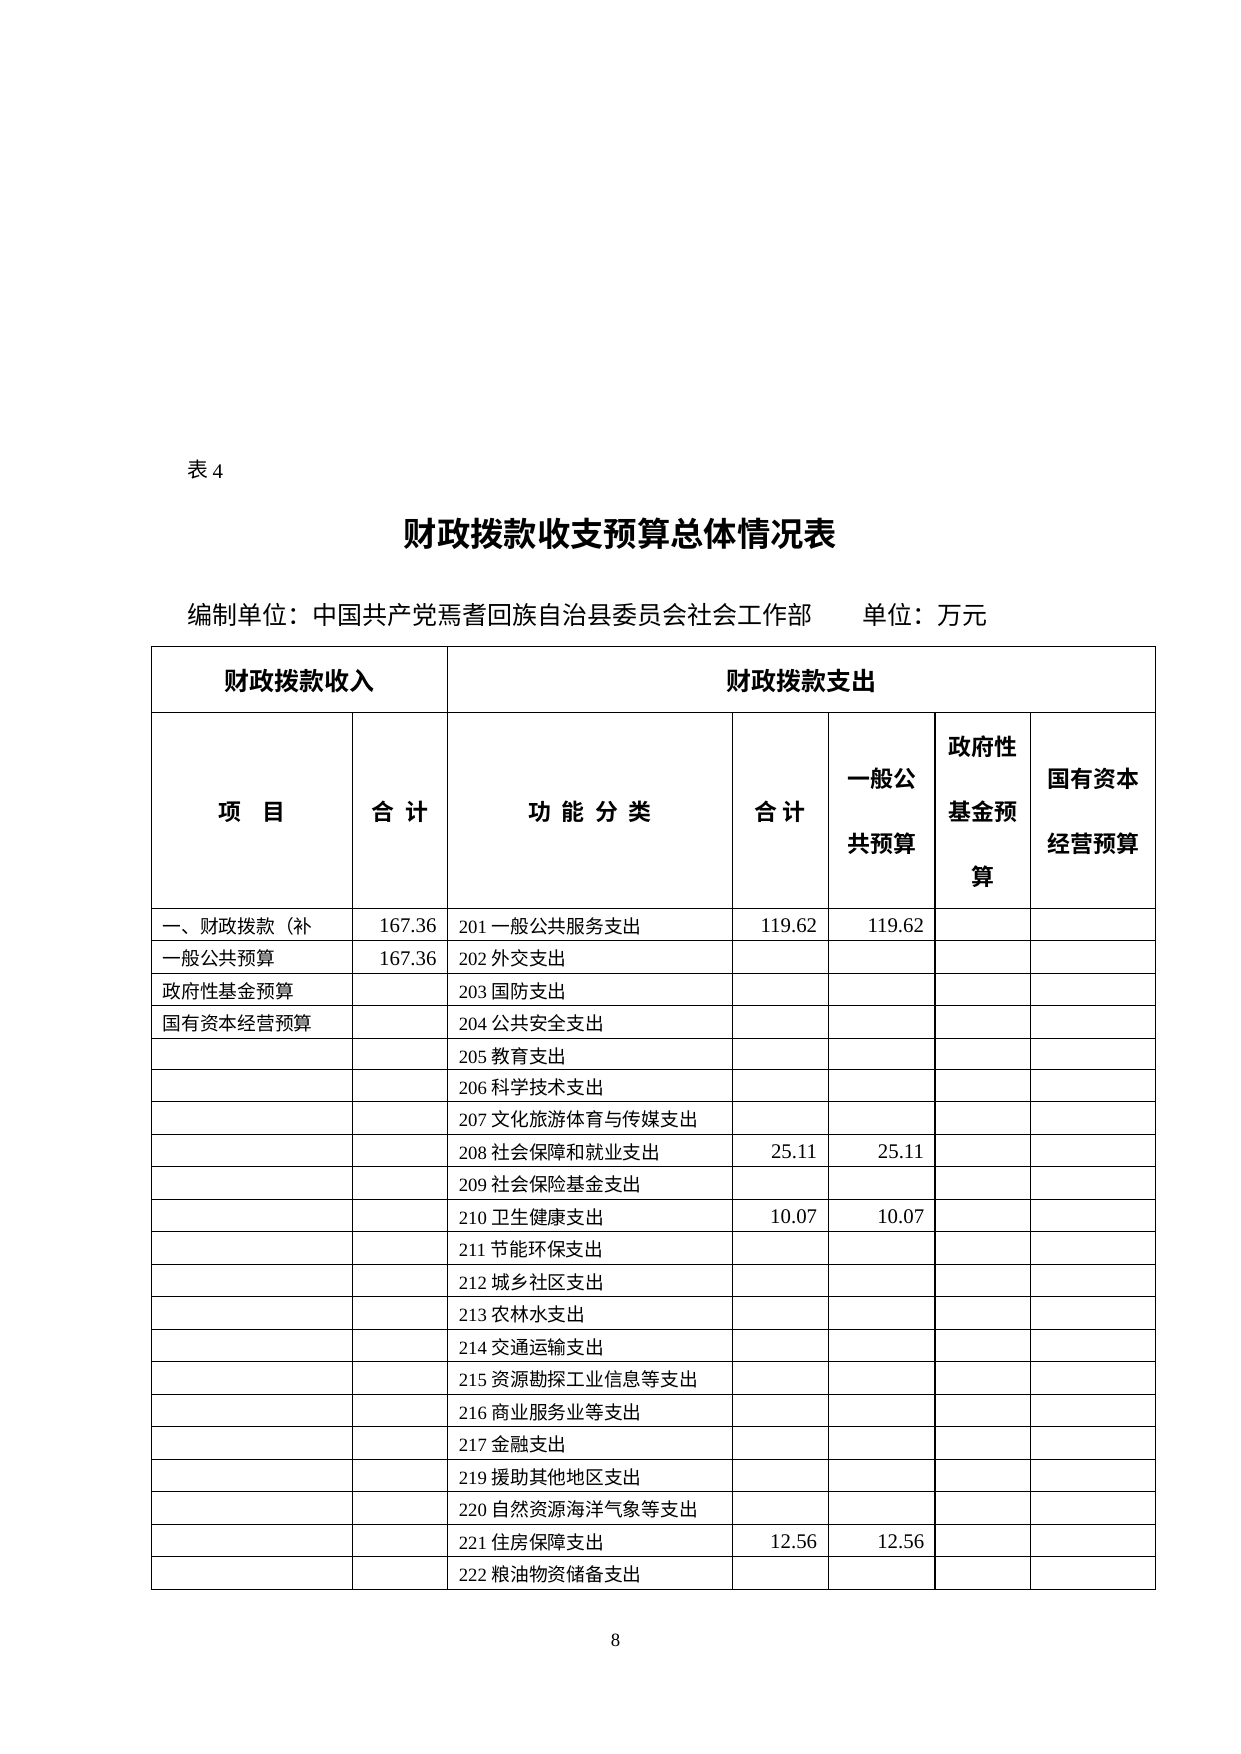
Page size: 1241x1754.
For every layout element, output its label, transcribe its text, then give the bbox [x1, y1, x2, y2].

table_cell [353, 1362, 447, 1394]
table_cell [1031, 1200, 1155, 1231]
table_cell [936, 1427, 1030, 1459]
table_cell [152, 1427, 352, 1459]
table_cell 国有资本经营预算 [1031, 713, 1155, 908]
table_cell [936, 941, 1030, 973]
table_cell [829, 1167, 934, 1199]
table_cell [829, 1362, 934, 1394]
table_cell [936, 1200, 1030, 1231]
table_cell [1031, 1006, 1155, 1038]
table_cell [1031, 1330, 1155, 1361]
table_cell [936, 1167, 1030, 1199]
table_cell [829, 1395, 934, 1426]
table_cell [353, 1039, 447, 1069]
table_cell 10.07 [733, 1200, 828, 1231]
table_cell 208 社会保障和就业支出 [448, 1135, 732, 1166]
table_cell 201 一般公共服务支出 [448, 909, 732, 940]
table_cell [1031, 1232, 1155, 1264]
table_cell [936, 974, 1030, 1005]
text 编制单位：中国共产党焉耆回族自治县委员会社会工作部 单位：万元 [187, 581, 1053, 646]
table_cell [152, 1297, 352, 1329]
table_cell [353, 1557, 447, 1589]
table_cell 12.56 [733, 1525, 828, 1556]
table_cell [1031, 974, 1155, 1005]
table_cell [353, 1525, 447, 1556]
table_cell [936, 1460, 1030, 1491]
table_cell [353, 1200, 447, 1231]
table_cell 222 粮油物资储备支出 [448, 1557, 732, 1589]
table_cell [353, 1006, 447, 1038]
table_cell 205 教育支出 [448, 1039, 732, 1069]
table_cell [1031, 1492, 1155, 1524]
table_cell [733, 1427, 828, 1459]
table_cell [152, 1362, 352, 1394]
table_cell 12.56 [829, 1525, 934, 1556]
table_cell [353, 1330, 447, 1361]
table_cell [353, 1492, 447, 1524]
table_cell [829, 1102, 934, 1134]
table_cell 217 金融支出 [448, 1427, 732, 1459]
table_cell 209 社会保险基金支出 [448, 1167, 732, 1199]
table_cell [829, 1039, 934, 1069]
table_cell [152, 1557, 352, 1589]
table_cell [936, 1265, 1030, 1296]
table_cell [353, 1427, 447, 1459]
table_cell [829, 1492, 934, 1524]
table_cell 221 住房保障支出 [448, 1525, 732, 1556]
table_cell [829, 1427, 934, 1459]
table_cell [1031, 941, 1155, 973]
table_cell [1031, 1362, 1155, 1394]
table_cell 214 交通运输支出 [448, 1330, 732, 1361]
table_cell [733, 1557, 828, 1589]
table_cell [733, 974, 828, 1005]
table_cell [353, 1232, 447, 1264]
table_cell [829, 1232, 934, 1264]
table_cell [936, 909, 1030, 940]
table_cell 25.11 [829, 1135, 934, 1166]
table_cell [733, 1460, 828, 1491]
table_cell [733, 1232, 828, 1264]
table_cell 一般公共预算 [152, 941, 352, 973]
table_cell [1031, 1102, 1155, 1134]
table_cell [936, 1492, 1030, 1524]
table_cell [152, 1039, 352, 1069]
table_cell [829, 1265, 934, 1296]
table_cell [152, 1492, 352, 1524]
table_cell [152, 1330, 352, 1361]
table_cell [353, 1135, 447, 1166]
table_cell [829, 1006, 934, 1038]
table_cell 216 商业服务业等支出 [448, 1395, 732, 1426]
table_cell 206 科学技术支出 [448, 1070, 732, 1101]
table_cell [733, 1006, 828, 1038]
table_cell 220 自然资源海洋气象等支出 [448, 1492, 732, 1524]
table_cell 项 目 [152, 713, 352, 908]
table_cell [733, 1330, 828, 1361]
table_cell [936, 1232, 1030, 1264]
table_cell [733, 1265, 828, 1296]
table_cell [829, 1297, 934, 1329]
table_cell [152, 1232, 352, 1264]
table_cell [1031, 1525, 1155, 1556]
table_cell 212 城乡社区支出 [448, 1265, 732, 1296]
table_cell [1031, 1427, 1155, 1459]
table_cell 207 文化旅游体育与传媒支出 [448, 1102, 732, 1134]
text 表4 [187, 451, 1053, 483]
table_cell [1031, 1039, 1155, 1069]
table_cell 一、财政拨款（补助） [152, 909, 352, 940]
table_cell [152, 1070, 352, 1101]
table_cell [733, 1102, 828, 1134]
table_cell 10.07 [829, 1200, 934, 1231]
table_cell [152, 1135, 352, 1166]
table_cell [829, 1070, 934, 1101]
table_cell [353, 1395, 447, 1426]
table_cell [936, 1557, 1030, 1589]
table_cell [936, 1039, 1030, 1069]
table_cell 203 国防支出 [448, 974, 732, 1005]
table_cell [1031, 1265, 1155, 1296]
table_cell 213 农林水支出 [448, 1297, 732, 1329]
table_cell [1031, 1557, 1155, 1589]
table_cell [936, 1395, 1030, 1426]
table_cell [829, 974, 934, 1005]
table_cell [353, 974, 447, 1005]
table_cell [152, 1460, 352, 1491]
table_cell [829, 1460, 934, 1491]
table_cell 合 计 [353, 713, 447, 908]
table_cell [936, 1362, 1030, 1394]
table_cell [733, 941, 828, 973]
table_cell 合 计 [733, 713, 828, 908]
table_cell [152, 1265, 352, 1296]
table_header 财政拨款支出 [448, 647, 1155, 712]
table_cell [733, 1167, 828, 1199]
table_cell [353, 1460, 447, 1491]
text 财政拨款收支预算总体情况表 [187, 499, 1053, 564]
table_cell 国有资本经营预算 [152, 1006, 352, 1038]
table_cell [936, 1525, 1030, 1556]
table_cell [353, 1167, 447, 1199]
table_cell [733, 1297, 828, 1329]
table_cell [152, 1102, 352, 1134]
table_cell [1031, 1395, 1155, 1426]
table_cell 215 资源勘探工业信息等支出 [448, 1362, 732, 1394]
table_cell [1031, 1167, 1155, 1199]
table_cell [733, 1362, 828, 1394]
table_cell [936, 1297, 1030, 1329]
table_cell [733, 1039, 828, 1069]
table_cell [829, 1330, 934, 1361]
table_cell [353, 1297, 447, 1329]
table_cell [1031, 1297, 1155, 1329]
table_cell [152, 1200, 352, 1231]
table_cell 219 援助其他地区支出 [448, 1460, 732, 1491]
table_cell [936, 1006, 1030, 1038]
table_cell [353, 1102, 447, 1134]
table_cell [353, 1070, 447, 1101]
table_cell [936, 1070, 1030, 1101]
table_cell [1031, 1070, 1155, 1101]
table_cell 政府性基金预算 [152, 974, 352, 1005]
table_header 财政拨款收入 [152, 647, 447, 712]
table_cell [1031, 1460, 1155, 1491]
table_cell 119.62 [829, 909, 934, 940]
table_cell [936, 1102, 1030, 1134]
table_cell [829, 941, 934, 973]
table_cell [152, 1525, 352, 1556]
table_cell 25.11 [733, 1135, 828, 1166]
table_cell [733, 1492, 828, 1524]
table_cell 功 能 分 类 [448, 713, 732, 908]
table_cell [733, 1070, 828, 1101]
table_cell 210 卫生健康支出 [448, 1200, 732, 1231]
table_cell [733, 1395, 828, 1426]
table_cell [936, 1135, 1030, 1166]
table_cell 119.62 [733, 909, 828, 940]
table_cell [829, 1557, 934, 1589]
table_cell [152, 1167, 352, 1199]
table_cell 167.36 [353, 941, 447, 973]
table_cell [353, 1265, 447, 1296]
table_cell 167.36 [353, 909, 447, 940]
table_cell [1031, 909, 1155, 940]
table_cell 政府性基金预算 [936, 713, 1030, 908]
table_cell 204 公共安全支出 [448, 1006, 732, 1038]
table_cell [152, 1395, 352, 1426]
table_cell 一般公共预算 [829, 713, 934, 908]
table_cell 202 外交支出 [448, 941, 732, 973]
table_cell [1031, 1135, 1155, 1166]
table_cell [936, 1330, 1030, 1361]
table_cell 211 节能环保支出 [448, 1232, 732, 1264]
